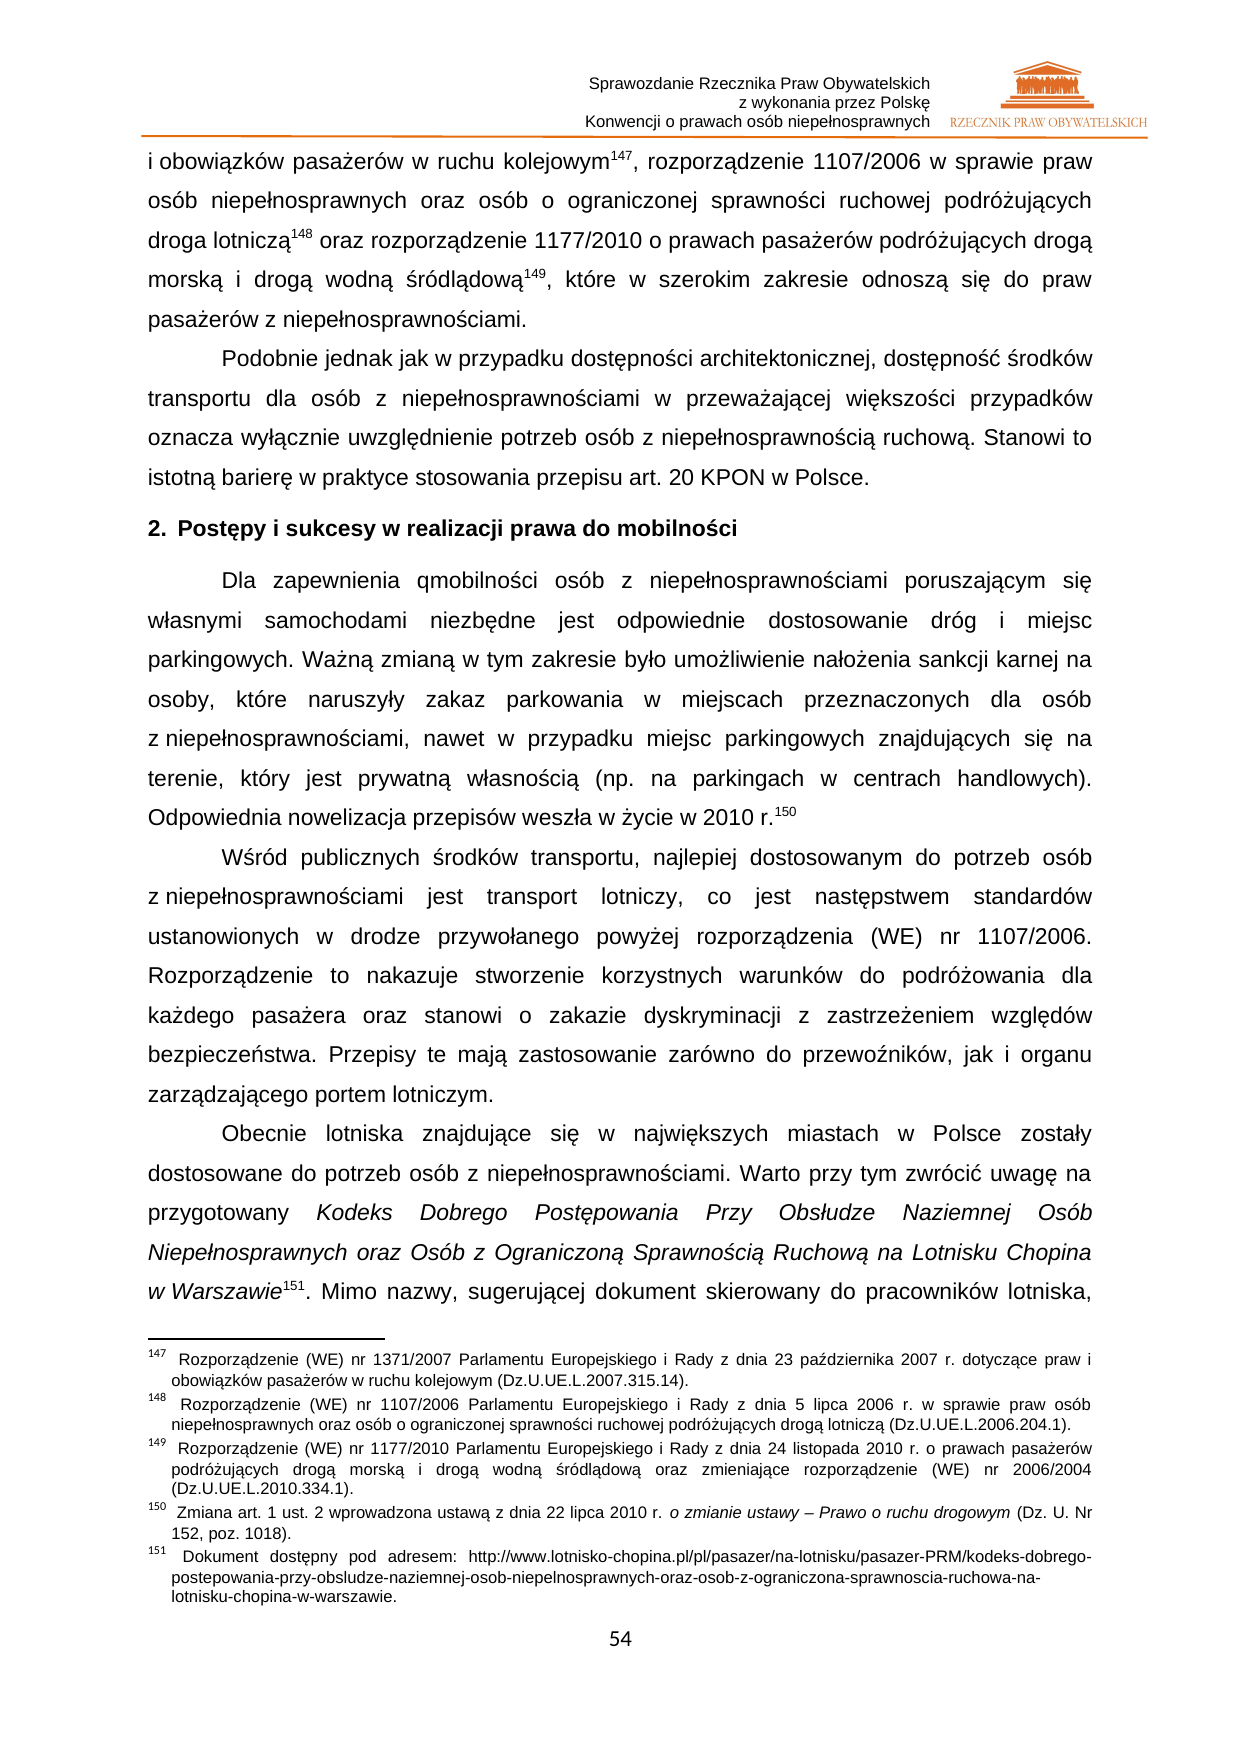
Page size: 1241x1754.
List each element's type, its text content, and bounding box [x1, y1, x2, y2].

text Dla zapewnienia qmobilności osób z niepełnosprawnościami poruszającym się własnymi samochodami niezbędne jest odpowiednie dostosowanie dróg i miejsc parkingowych. Ważną zmianą w tym zakresie było umożliwienie nałożenia sankcji karnej na osoby, które naruszyły zakaz parkowania w miejscach przeznaczonych dla osób z niepełnosprawnościami, nawet w przypadku miejsc parkingowych znajdujących się na terenie, który jest prywatną własnością (np. na parkingach w centrach handlowych). Odpowiednia nowelizacja przepisów weszła w życie w 2010 r. [148, 567, 1093, 831]
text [148, 148, 1093, 332]
list Postępy i sukcesy w realizacji prawa do mobilności [148, 515, 1093, 542]
picture [950, 61, 1147, 127]
text Wśród publicznych środków transportu, najlepiej dostosowanym do potrzeb osób z niepełnosprawnościami jest transport lotniczy, co jest następstwem standardów ustanowionych w drodze przywołanego powyżej rozporządzenia (WE) nr 1107/2006. Rozporządzenie to nakazuje stworzenie korzystnych warunków do podróżowania dla każdego pasażera oraz stanowi o zakazie dyskryminacji z zastrzeżeniem względów bezpieczeństwa. Przepisy te mają zastosowanie zarówno do przewoźników, jak i organu zarządzającego portem lotniczym. [148, 844, 1093, 1107]
text Podobnie jednak jak w przypadku dostępności architektonicznej, dostępność środków transportu dla osób z niepełnosprawnościami w przeważającej większości przypadków oznacza wyłącznie uwzględnienie potrzeb osób z niepełnosprawnością ruchową. Stanowi to istotną barierę w praktyce stosowania przepisu art. 20 KPON w Polsce. [148, 345, 1093, 490]
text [148, 1120, 1093, 1304]
